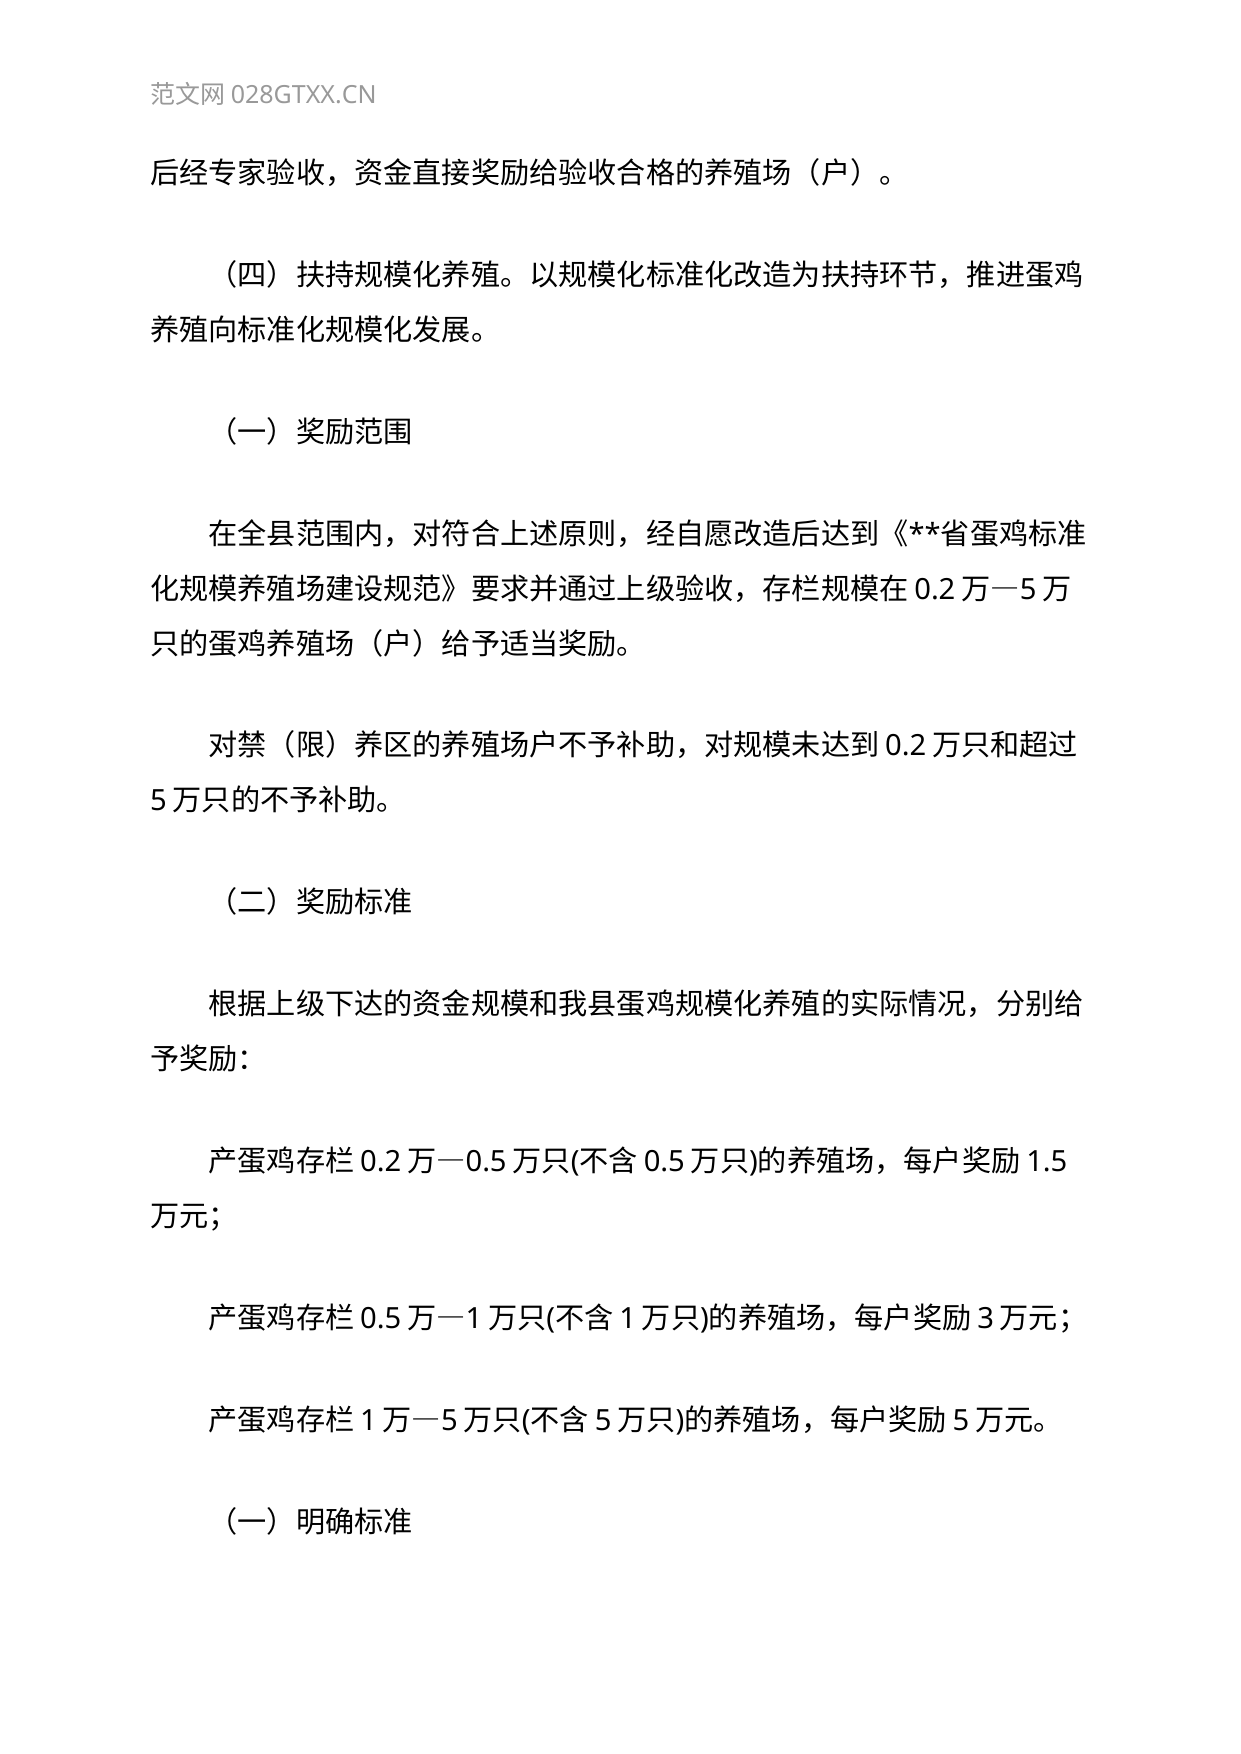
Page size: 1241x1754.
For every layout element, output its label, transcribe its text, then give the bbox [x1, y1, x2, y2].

text 产蛋鸡存栏0.2万—0.5万只(不含0.5万只)的养殖场，每户奖励1.5万元； [150, 1137, 1090, 1235]
text 对禁（限）养区的养殖场户不予补助，对规模未达到0.2万只和超过5万只的不予补助。 [150, 722, 1090, 819]
text （二）奖励标准 [150, 879, 1090, 921]
text 在全县范围内，对符合上述原则，经自愿改造后达到《**省蛋鸡标准化规模养殖场建设规范》要求并通过上级验收，存栏规模在0.2万—5万只的蛋鸡养殖场（户）给予适当奖励。 [150, 510, 1090, 662]
text 产蛋鸡存栏1万—5万只(不含5万只)的养殖场，每户奖励5万元。 [150, 1396, 1090, 1438]
text （一）明确标准 [150, 1498, 1090, 1540]
text 根据上级下达的资金规模和我县蛋鸡规模化养殖的实际情况，分别给予奖励： [150, 981, 1090, 1078]
text （四）扶持规模化养殖。以规模化标准化改造为扶持环节，推进蛋鸡养殖向标准化规模化发展。 [150, 252, 1090, 349]
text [150, 150, 1090, 192]
text 产蛋鸡存栏0.5万—1万只(不含1万只)的养殖场，每户奖励3万元； [150, 1294, 1090, 1337]
text （一）奖励范围 [150, 408, 1090, 451]
